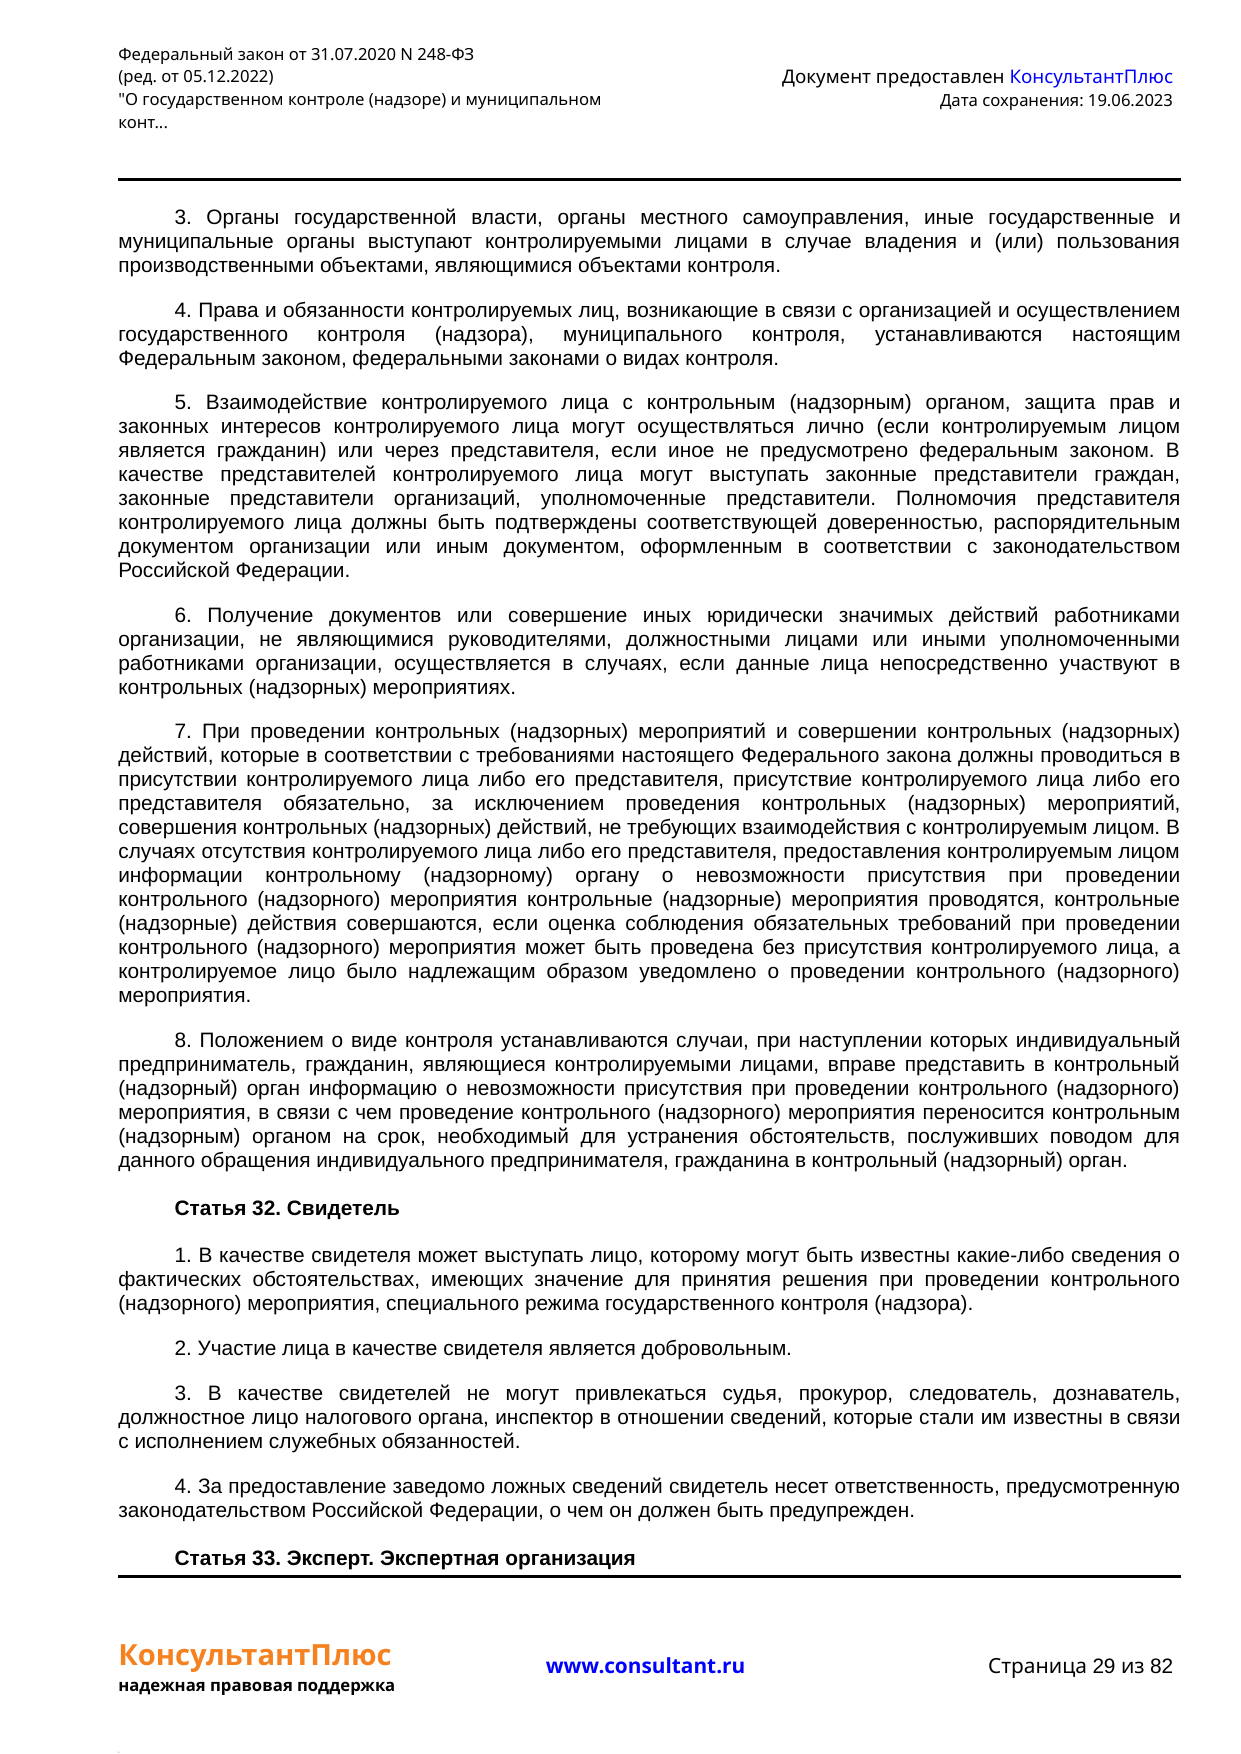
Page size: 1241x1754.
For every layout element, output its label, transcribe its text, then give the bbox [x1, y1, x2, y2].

text 2. Участие лица в качестве свидетеля является добровольным. [118, 1336, 1181, 1360]
text 4. Права и обязанности контролируемых лиц, возникающие в связи с организацией и осуществлением государственного контроля (надзора), муниципального контроля, устанавливаются настоящим Федеральным законом, федеральными законами о видах контроля. [118, 297, 1181, 369]
text 3. Органы государственной власти, органы местного самоуправления, иные государственные и муниципальные органы выступают контролируемыми лицами в случае владения и (или) пользования производственными объектами, являющимися объектами контроля. [118, 205, 1181, 277]
text 3. В качестве свидетелей не могут привлекаться судья, прокурор, следователь, дознаватель, должностное лицо налогового органа, инспектор в отношении сведений, которые стали им известны в связи с исполнением служебных обязанностей. [118, 1381, 1181, 1453]
text 5. Взаимодействие контролируемого лица с контрольным (надзорным) органом, защита прав и законных интересов контролируемого лица могут осуществляться лично (если контролируемым лицом является гражданин) или через представителя, если иное не предусмотрено федеральным законом. В качестве представителей контролируемого лица могут выступать законные представители граждан, законные представители организаций, уполномоченные представители. Полномочия представителя контролируемого лица должны быть подтверждены соответствующей доверенностью, распорядительным документом организации или иным документом, оформленным в соответствии с законодательством Российской Федерации. [118, 390, 1181, 582]
text 6. Получение документов или совершение иных юридически значимых действий работниками организации, не являющимися руководителями, должностными лицами или иными уполномоченными работниками организации, осуществляется в случаях, если данные лица непосредственно участвуют в контрольных (надзорных) мероприятиях. [118, 603, 1181, 698]
text 4. За предоставление заведомо ложных сведений свидетель несет ответственность, предусмотренную законодательством Российской Федерации, о чем он должен быть предупрежден. [118, 1473, 1181, 1521]
text 1. В качестве свидетеля может выступать лицо, которому могут быть известны какие-либо сведения о фактических обстоятельствах, имеющих значение для принятия решения при проведении контрольного (надзорного) мероприятия, специального режима государственного контроля (надзора). [118, 1243, 1181, 1315]
title Статья 33. Эксперт. Экспертная организация [118, 1545, 1181, 1569]
title Статья 32. Свидетель [118, 1195, 1181, 1219]
text 8. Положением о виде контроля устанавливаются случаи, при наступлении которых индивидуальный предприниматель, гражданин, являющиеся контролируемыми лицами, вправе представить в контрольный (надзорный) орган информацию о невозможности присутствия при проведении контрольного (надзорного) мероприятия, в связи с чем проведение контрольного (надзорного) мероприятия переносится контрольным (надзорным) органом на срок, необходимый для устранения обстоятельств, послуживших поводом для данного обращения индивидуального предпринимателя, гражданина в контрольный (надзорный) орган. [118, 1028, 1181, 1171]
text 7. При проведении контрольных (надзорных) мероприятий и совершении контрольных (надзорных) действий, которые в соответствии с требованиями настоящего Федерального закона должны проводиться в присутствии контролируемого лица либо его представителя, присутствие контролируемого лица либо его представителя обязательно, за исключением проведения контрольных (надзорных) мероприятий, совершения контрольных (надзорных) действий, не требующих взаимодействия с контролируемым лицом. В случаях отсутствия контролируемого лица либо его представителя, предоставления контролируемым лицом информации контрольному (надзорному) органу о невозможности присутствия при проведении контрольного (надзорного) мероприятия контрольные (надзорные) мероприятия проводятся, контрольные (надзорные) действия совершаются, если оценка соблюдения обязательных требований при проведении контрольного (надзорного) мероприятия может быть проведена без присутствия контролируемого лица, а контролируемое лицо было надлежащим образом уведомлено о проведении контрольного (надзорного) мероприятия. [118, 719, 1181, 1007]
